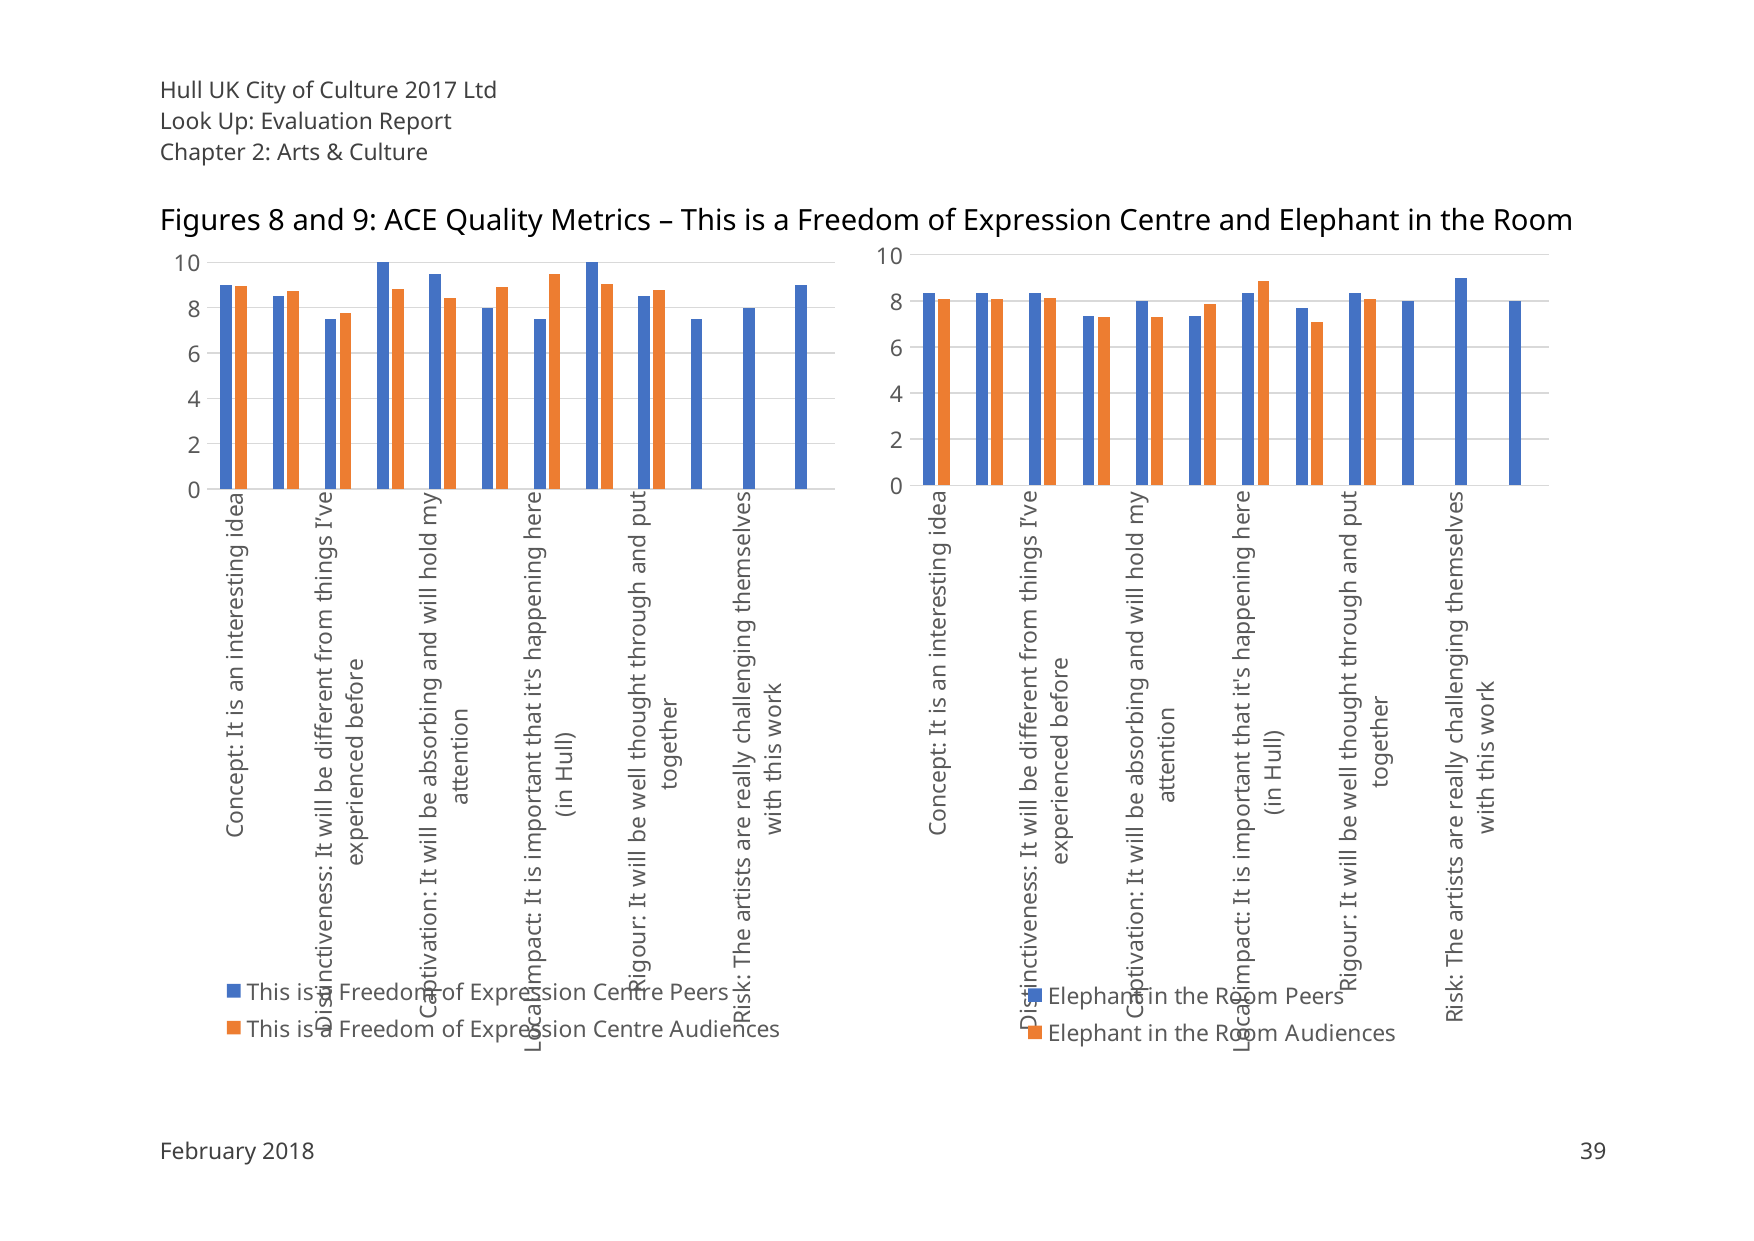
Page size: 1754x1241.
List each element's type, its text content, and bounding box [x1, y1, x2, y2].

title Figures 8 and 9: ACE Quality Metrics – This is a Freedom of Expression Centre and Elephant in the Room [159, 199, 1606, 238]
